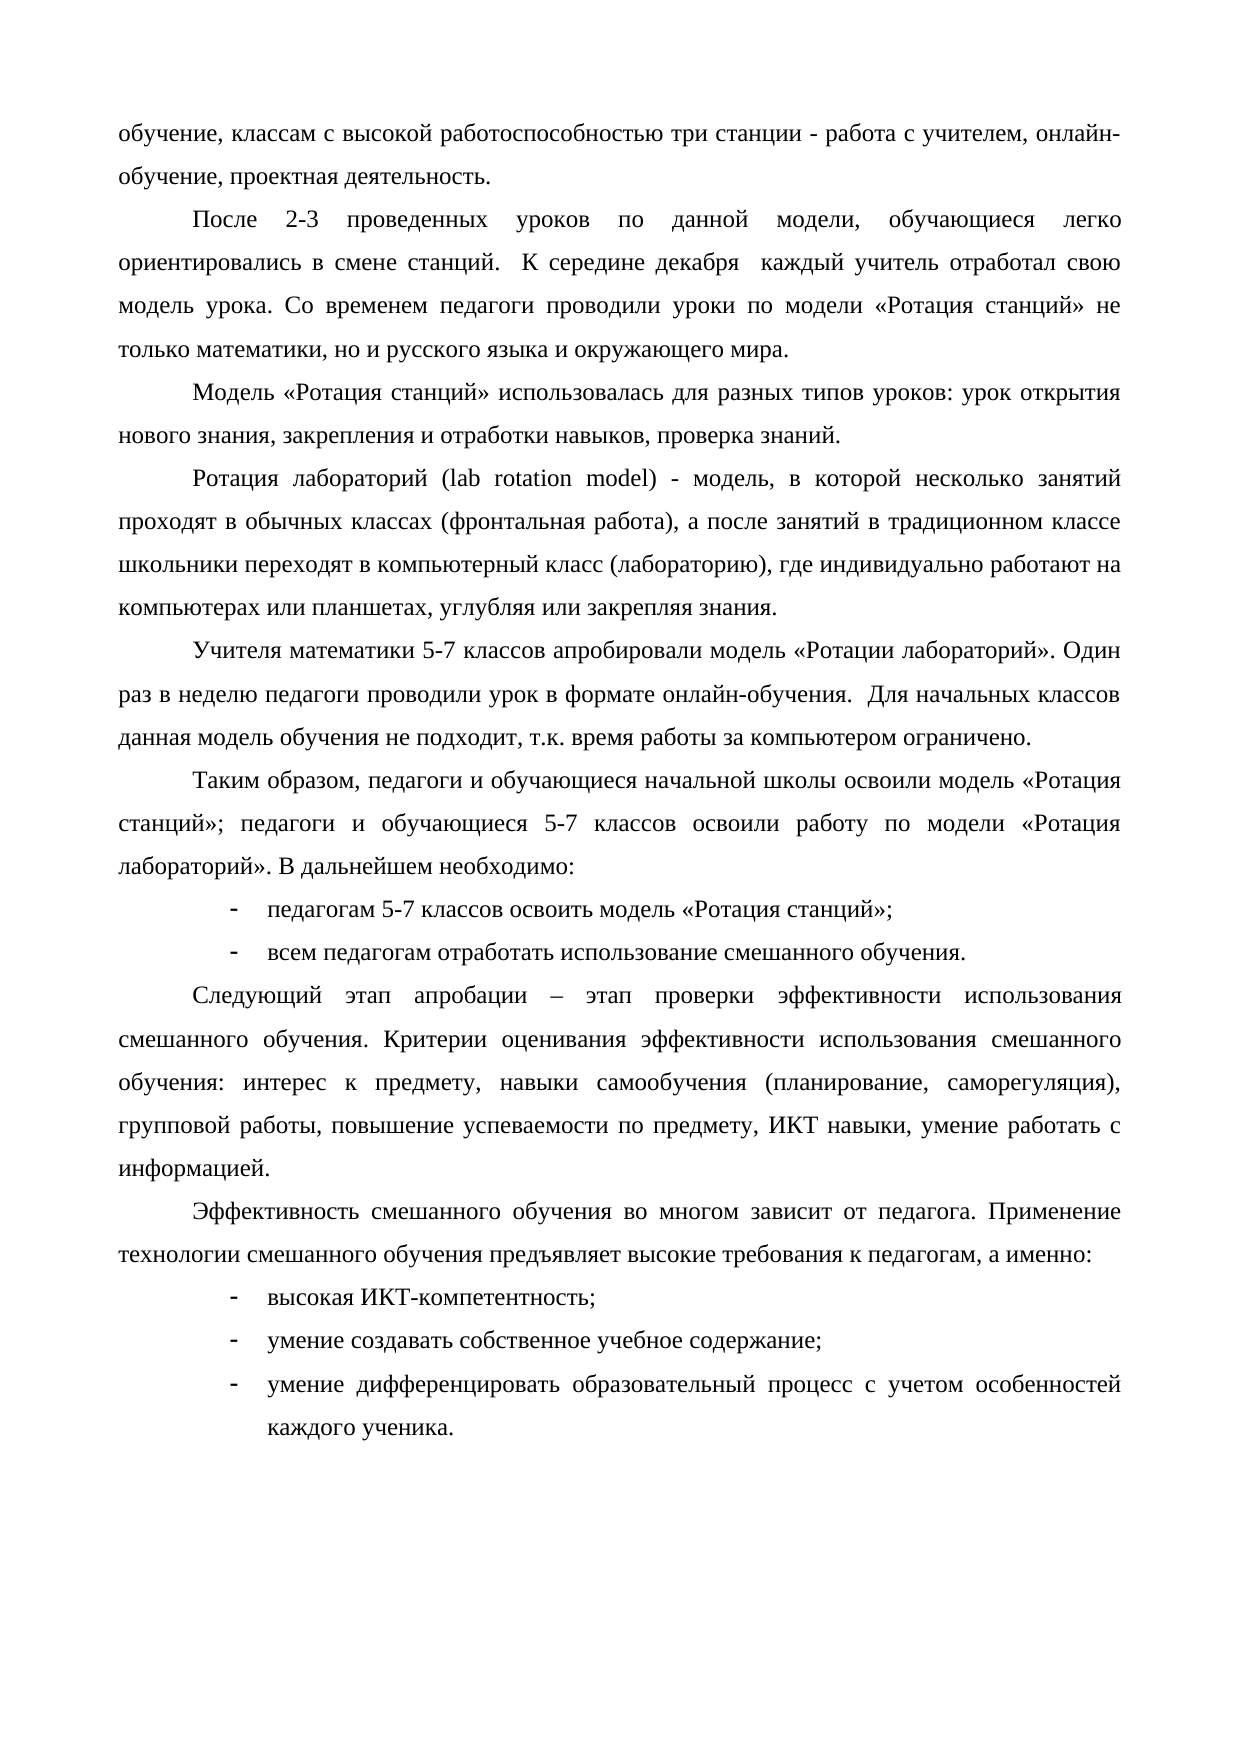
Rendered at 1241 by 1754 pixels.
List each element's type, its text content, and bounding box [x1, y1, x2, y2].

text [118, 118, 1122, 190]
list всем педагогам отработать использование смешанного обучения. [229, 937, 1122, 966]
text Учителя математики 5-7 классов апробировали модель «Ротации лабораторий». Один раз в неделю педагоги проводили урок в формате онлайн-обучения. Для начальных классов данная модель обучения не подходит, т.к. время работы за компьютером ограничено. [118, 636, 1122, 751]
text Таким образом, педагоги и обучающиеся начальной школы освоили модель «Ротация станций»; педагоги и обучающиеся 5-7 классов освоили работу по модели «Ротация лабораторий». В дальнейшем необходимо: [118, 765, 1122, 880]
text Следующий этап апробации – этап проверки эффективности использования смешанного обучения. Критерии оценивания эффективности использования смешанного обучения: интерес к предмету, навыки самообучения (планирование, саморегуляция), групповой работы, повышение успеваемости по предмету, ИКТ навыки, умение работать с информацией. [118, 981, 1122, 1182]
text Ротация лабораторий (lab rotation model) - модель, в которой несколько занятий проходят в обычных классах (фронтальная работа), а после занятий в традиционном классе школьники переходят в компьютерный класс (лабораторию), где индивидуально работают на компьютерах или планшетах, углубляя или закрепляя знания. [118, 463, 1122, 621]
list педагогам 5-7 классов освоить модель «Ротация станций»; [229, 894, 1122, 923]
text Эффективность смешанного обучения во многом зависит от педагога. Применение технологии смешанного обучения предъявляет высокие требования к педагогам, а именно: [118, 1196, 1122, 1268]
text Модель «Ротация станций» использовалась для разных типов уроков: урок открытия нового знания, закрепления и отработки навыков, проверка знаний. [118, 377, 1122, 449]
list умение дифференцировать образовательный процесс с учетом особенностей каждого ученика. [229, 1369, 1122, 1441]
list умение создавать собственное учебное содержание; [229, 1326, 1122, 1354]
text После 2-3 проведенных уроков по данной модели, обучающиеся легко ориентировались в смене станций. К середине декабря каждый учитель отработал свою модель урока. Со временем педагоги проводили уроки по модели «Ротация станций» не только математики, но и русского языка и окружающего мира. [118, 204, 1122, 362]
list высокая ИКТ-компетентность; [229, 1282, 1122, 1311]
